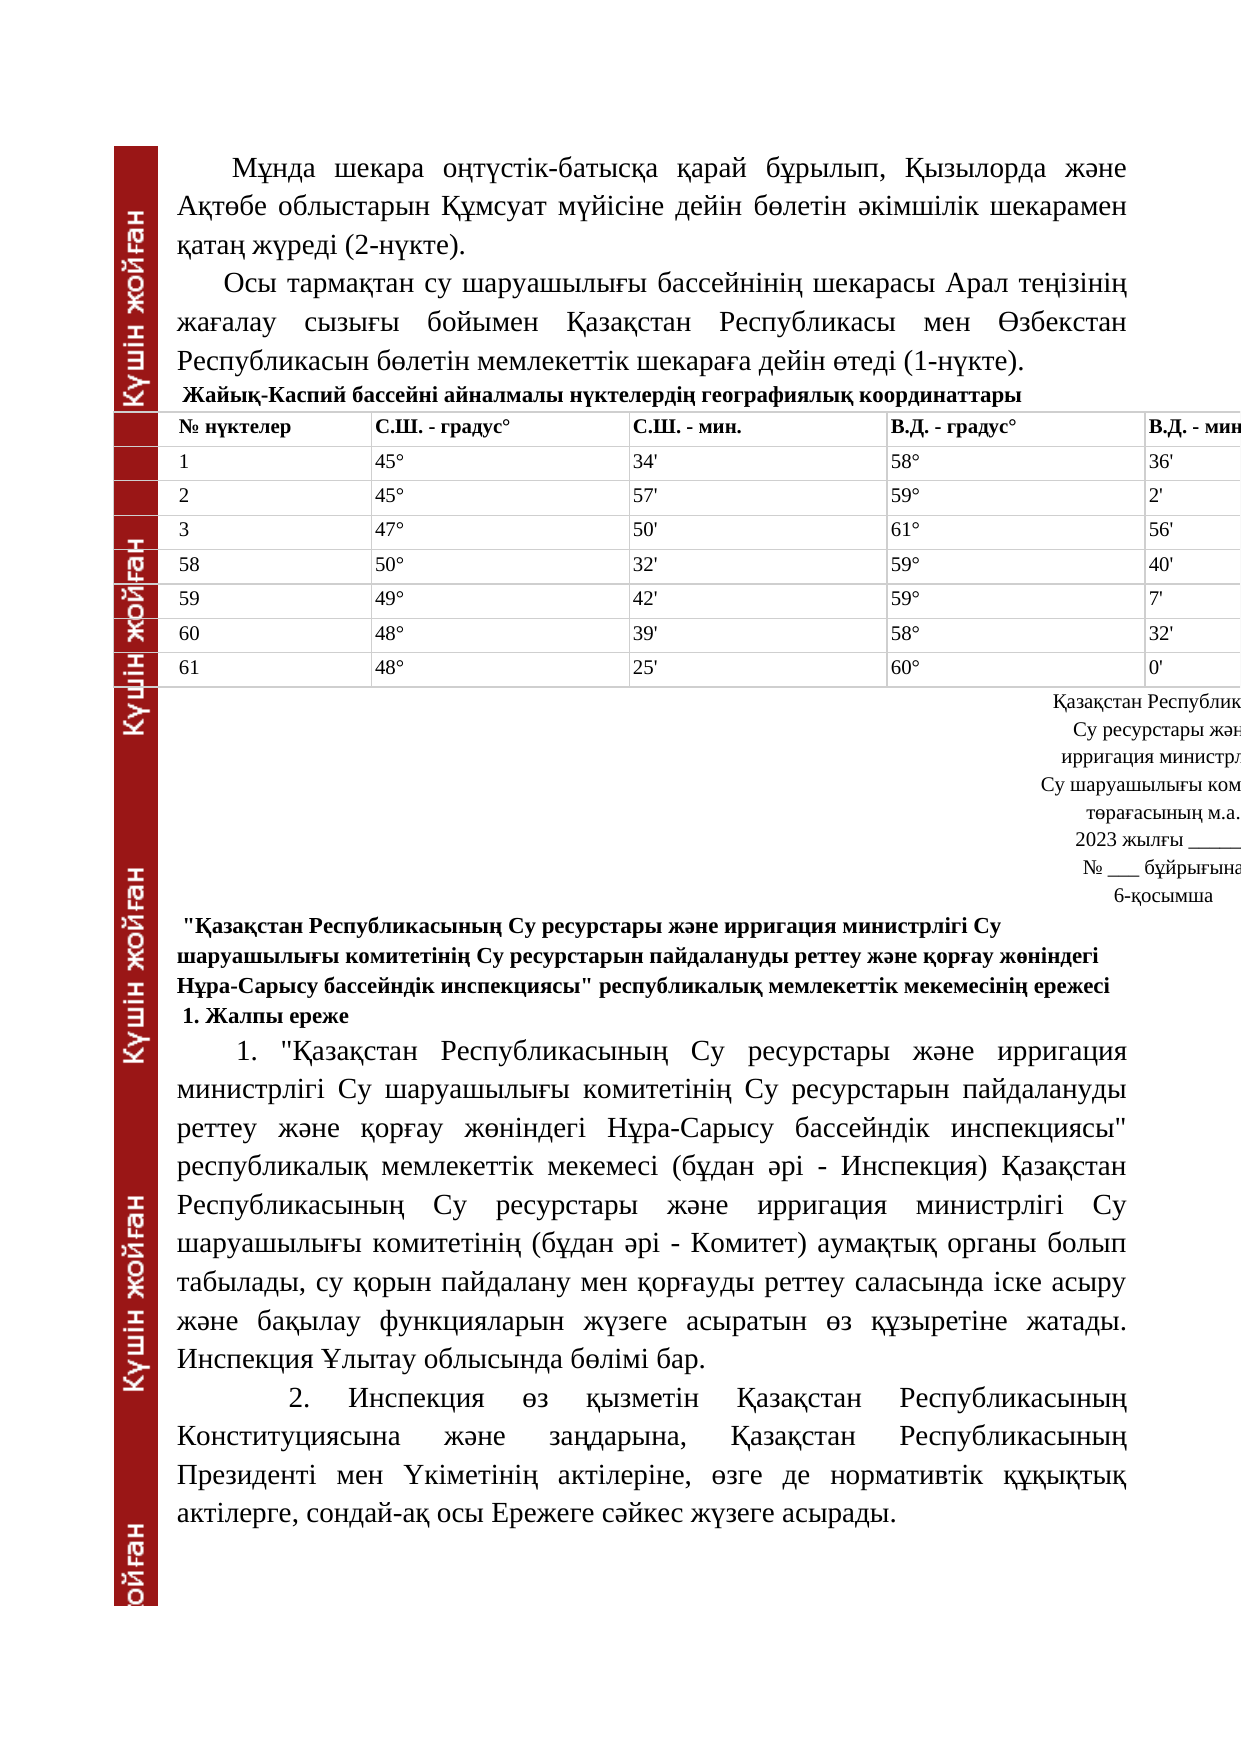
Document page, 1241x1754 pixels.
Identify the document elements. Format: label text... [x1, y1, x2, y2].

table_header С.Ш. - мин. [630, 413, 886, 446]
text 1. "Қазақстан Республикасының Су ресурстары және ирригация министрлігі Су шаруашылығы комитетінің Су ресурстарын пайдалануды реттеу және қорғау жөніндегі Нұра-Сарысу бассейндік инспекциясы" республикалық мемлекеттік мекемесі (бұдан әрі - Инспекция) Қазақстан Республикасының Су ресурстары және ирригация министрлігі Су шаруашылығы комитетінің (бұдан әрі - Комитет) аумақтық органы болып табылады, су қорын пайдалану мен қорғауды реттеу саласында іске асыру және бақылау функцияларын жүзеге асыратын өз құзыретіне жатады. Инспекция Ұлытау облысында бөлімі бар. [112, 1033, 1128, 1375]
table_cell 48° [372, 653, 629, 686]
table_cell 56' [1146, 516, 1240, 549]
table_cell 42' [630, 585, 886, 618]
text 2. Инспекция өз қызметін Қазақстан Республикасының Конституциясына және заңдарына, Қазақстан Республикасының Президенті мен Үкіметінің актілеріне, өзге де нормативтік құқықтық актілерге, сондай-ақ осы Ережеге сәйкес жүзеге асырады. [112, 1380, 1128, 1529]
picture [114, 1529, 158, 1606]
picture [114, 999, 158, 1003]
table_cell 47° [372, 516, 629, 549]
table_cell 45° [372, 481, 629, 514]
table_header В.Д. - градус° [888, 413, 1144, 446]
table_cell 2' [1146, 481, 1240, 514]
table_cell 32' [1146, 619, 1240, 652]
table_cell 61 [114, 653, 371, 686]
picture [114, 261, 158, 266]
table_cell 58° [888, 447, 1144, 480]
table_header № нүктелер [114, 413, 371, 446]
table_cell 7' [1146, 585, 1240, 618]
table_cell 59 [114, 585, 371, 618]
table_cell 3 [114, 516, 371, 549]
table_cell 2 [114, 481, 371, 514]
table_cell 60 [114, 619, 371, 652]
table_cell 45° [372, 447, 629, 480]
table_header С.Ш. - градус° [372, 413, 629, 446]
picture [114, 1375, 158, 1380]
table_cell 39' [630, 619, 886, 652]
table_cell 59° [888, 481, 1144, 514]
text "Қазақстан Республикасының Су ресурстары және ирригация министрлігі Су шаруашылығы комитетінің Су ресурстарын пайдалануды реттеу және қорғау жөніндегі Нұра-Сарысу бассейндік инспекциясы" республикалық мемлекеттік мекемесінің ережесі [112, 912, 1128, 999]
picture [114, 146, 158, 150]
text Мұнда шекара оңтүстік-батысқа қарай бұрылып, Қызылорда және Ақтөбе облыстарын Құмсуат мүйісіне дейін бөлетін әкімшілік шекарамен қатаң жүреді (2-нүкте). [112, 150, 1128, 261]
text Осы тармақтан су шаруашылығы бассейнінің шекарасы Арал теңізінің жағалау сызығы бойымен Қазақстан Республикасы мен Өзбекстан Республикасын бөлетін мемлекеттік шекараға дейін өтеді (1-нүкте). [112, 266, 1128, 376]
table_cell 50° [372, 550, 629, 583]
table_header [113, 688, 923, 912]
table_cell 0' [1146, 653, 1240, 686]
table_header Қазақстан Республикасы Су ресурстары және ирригация министрлігі Су шаруашылығы комитеті төрағасының м.а. 2023 жылғы ______ № ___ бұйрығына 6-қосымша [924, 688, 1240, 912]
table_cell 1 [114, 447, 371, 480]
table_cell 58° [888, 619, 1144, 652]
table_cell 34' [630, 447, 886, 480]
text 1. Жалпы ереже [112, 1003, 1128, 1029]
table_cell 59° [888, 550, 1144, 583]
picture [114, 376, 158, 381]
table_cell 58 [114, 550, 371, 583]
table_cell 57' [630, 481, 886, 514]
text Жайық-Каспий бассейні айналмалы нүктелердің географиялық координаттары [112, 381, 1128, 408]
table_cell 48° [372, 619, 629, 652]
table_cell 60° [888, 653, 1144, 686]
table_cell 49° [372, 585, 629, 618]
table_cell 40' [1146, 550, 1240, 583]
table_cell 32' [630, 550, 886, 583]
table_cell 25' [630, 653, 886, 686]
table_cell 50' [630, 516, 886, 549]
picture [114, 1029, 158, 1033]
table_header В.Д. - мин. [1146, 413, 1240, 446]
table_cell 36' [1146, 447, 1240, 480]
table_cell 59° [888, 585, 1144, 618]
table_cell 61° [888, 516, 1144, 549]
